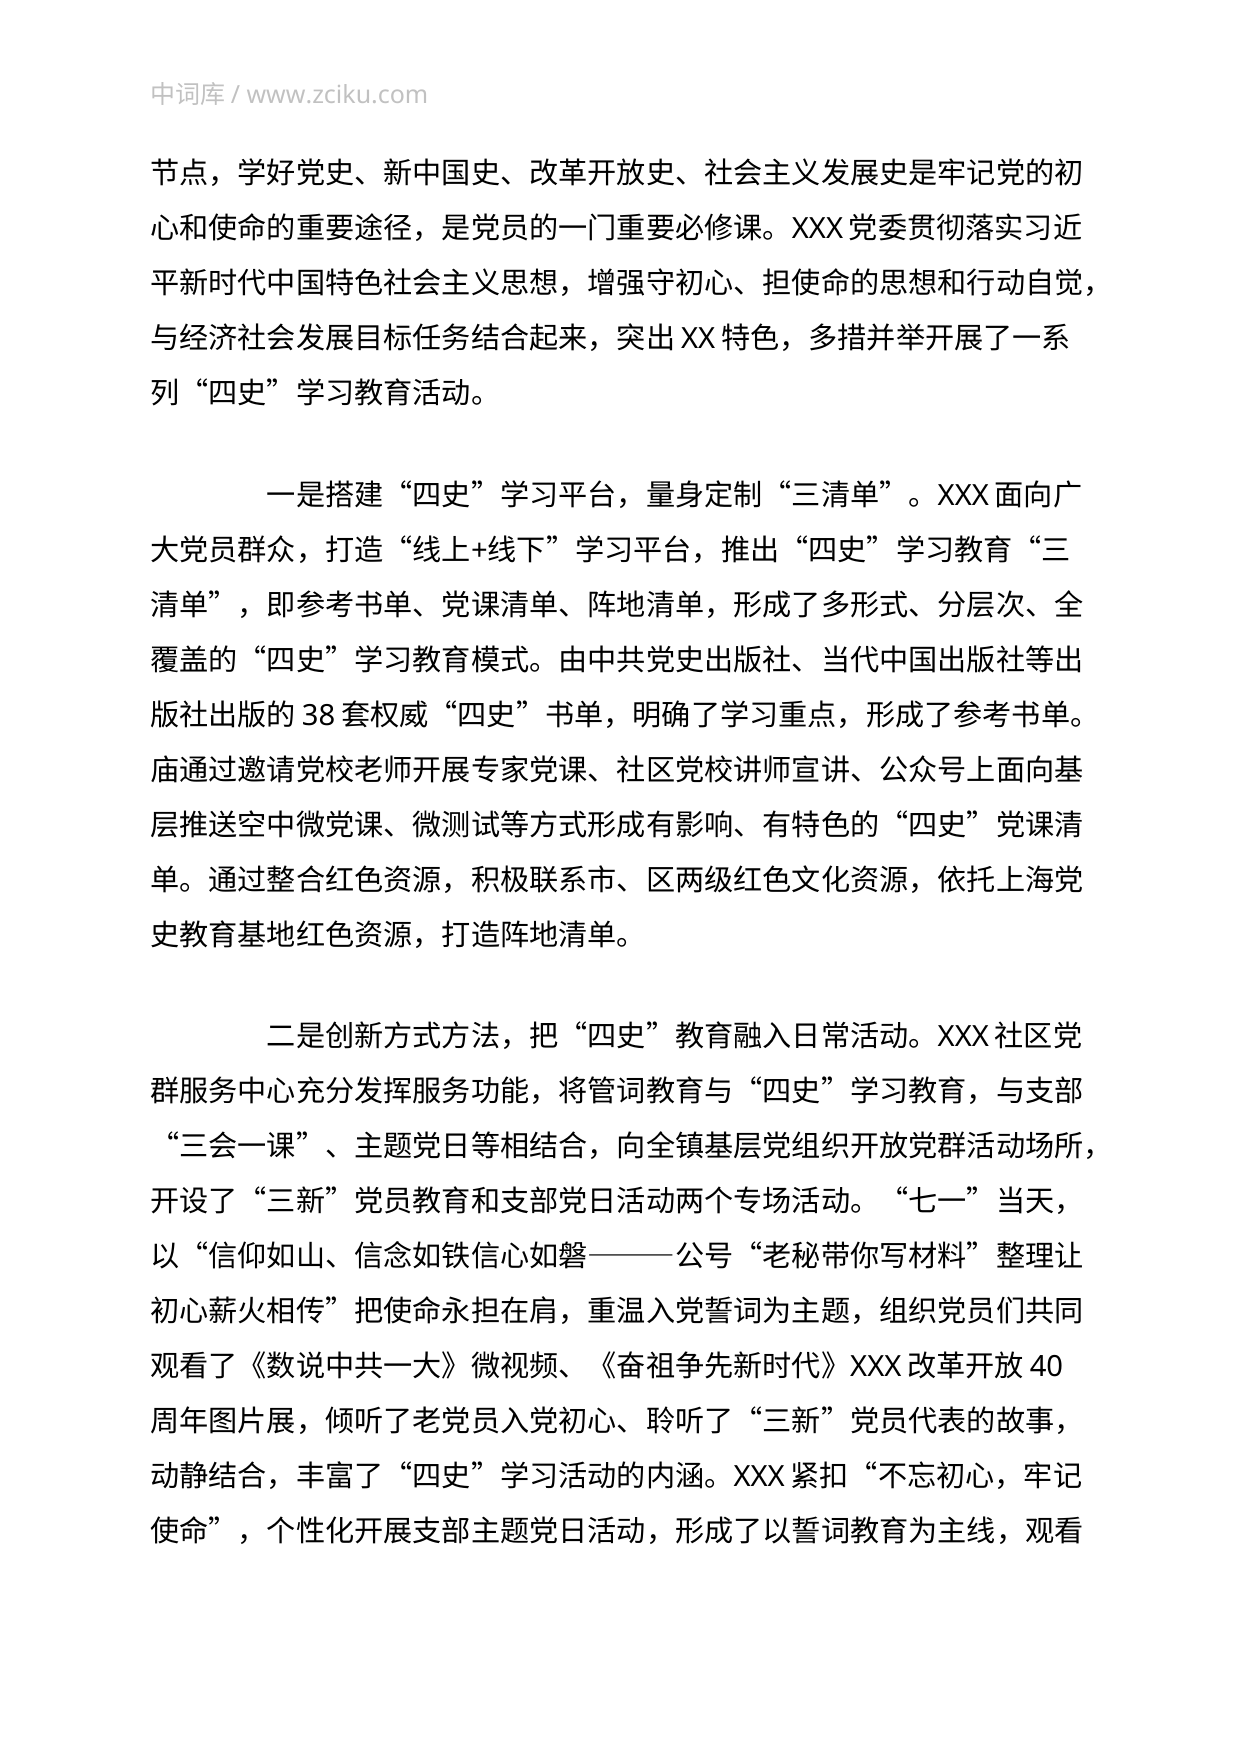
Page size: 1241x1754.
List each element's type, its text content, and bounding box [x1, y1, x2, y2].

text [150, 150, 1090, 412]
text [150, 1013, 1090, 1549]
text 一是搭建“四史”学习平台，量身定制“三清单”。XXX面向广大党员群众，打造“线上+线下”学习平台，推出“四史”学习教育“三清单”，即参考书单、党课清单、阵地清单，形成了多形式、分层次、全覆盖的“四史”学习教育模式。由中共党史出版社、当代中国出版社等出版社出版的38套权威“四史”书单，明确了学习重点，形成了参考书单。庙通过邀请党校老师开展专家党课、社区党校讲师宣讲、公众号上面向基层推送空中微党课、微测试等方式形成有影响、有特色的“四史”党课清单。通过整合红色资源，积极联系市、区两级红色文化资源，依托上海党史教育基地红色资源，打造阵地清单。 [150, 472, 1090, 953]
